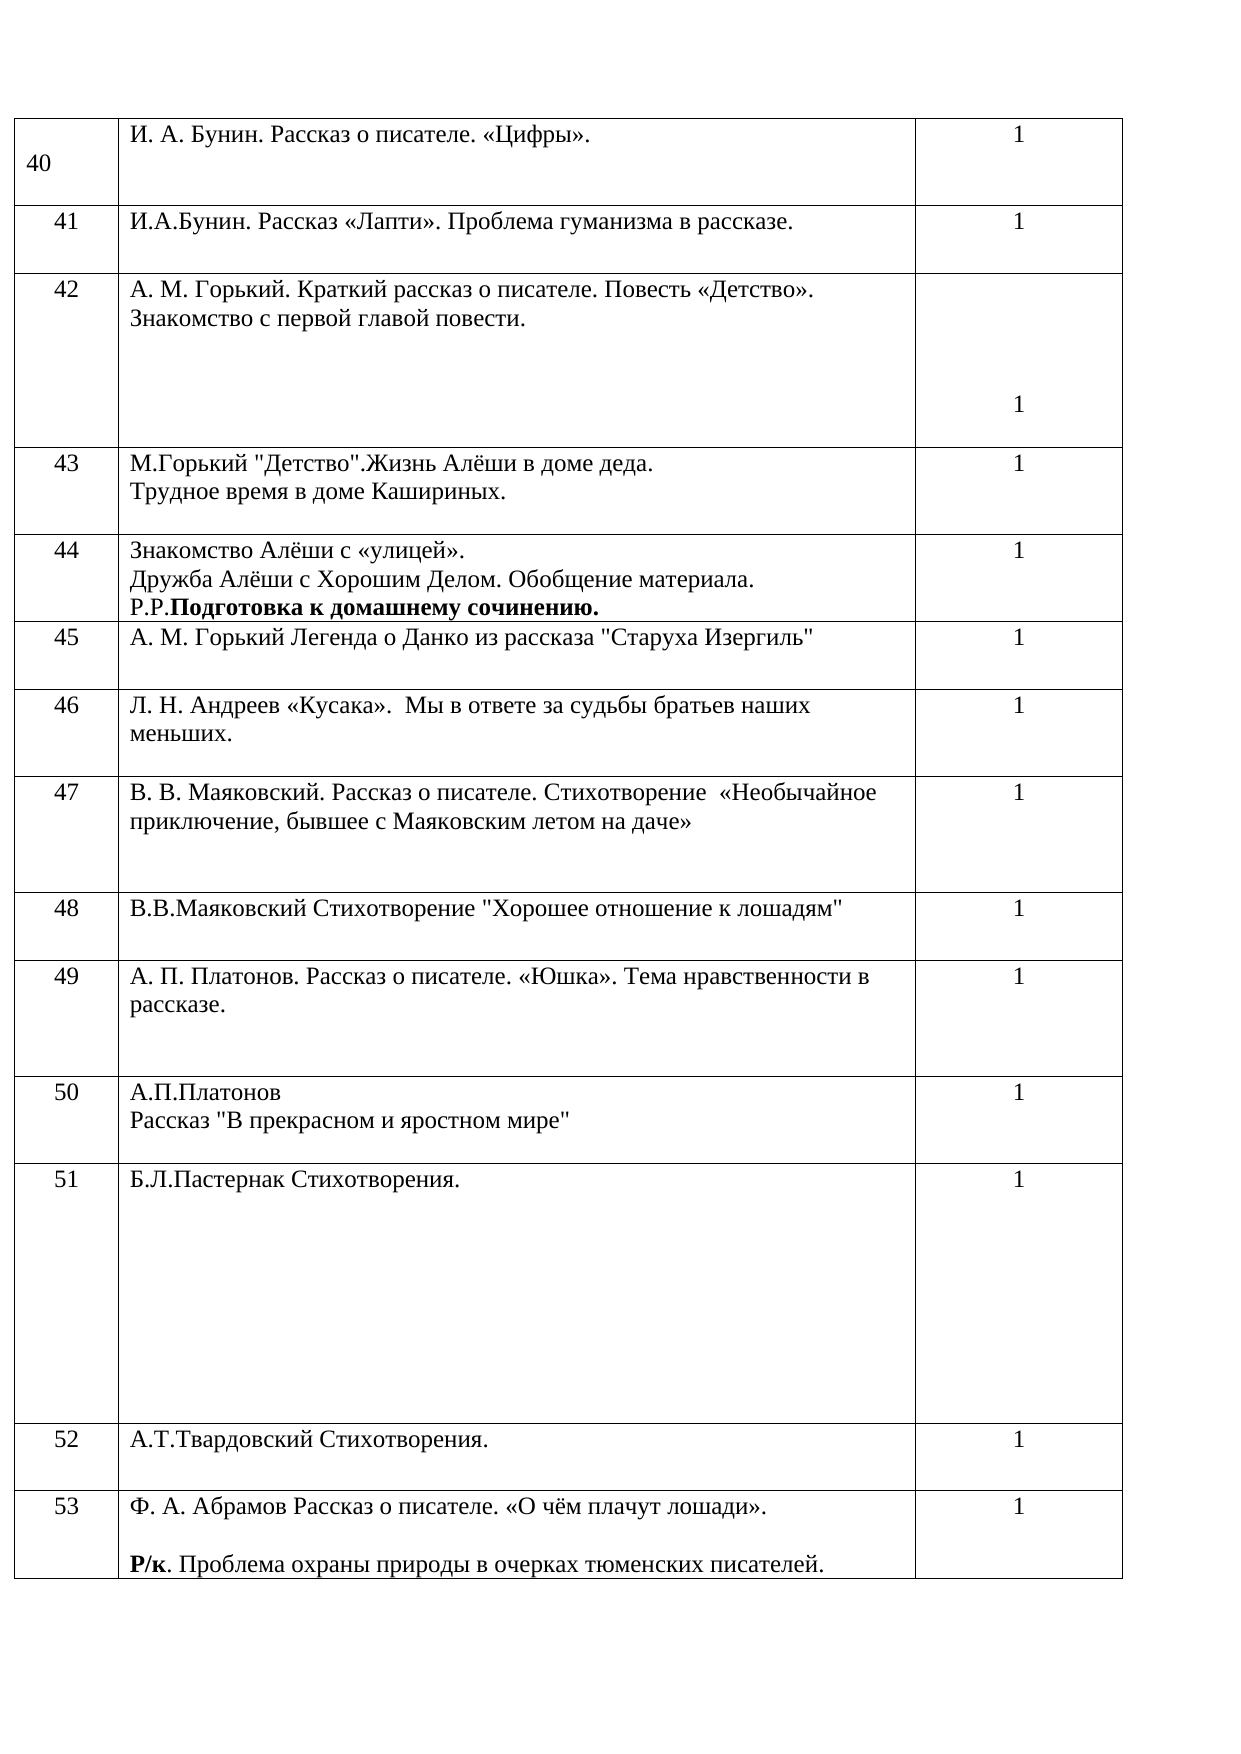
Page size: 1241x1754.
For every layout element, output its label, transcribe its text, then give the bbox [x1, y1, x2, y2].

table_cell Ф. А. Абрамов Рассказ о писателе. «О чём плачут лошади». Р/к. Проблема охраны природы в очерках тюменских писателей. [119, 1491, 915, 1578]
table_cell 50 [15, 1077, 118, 1163]
table_cell А.Т.Твардовский Стихотворения. [119, 1424, 915, 1490]
table_cell Знакомство Алёши с «улицей». Дружба Алёши с Хорошим Делом. Обобщение материала. Р.Р.Подготовка к домашнему сочинению. [119, 535, 915, 621]
table_cell 1 [916, 119, 1122, 205]
table_cell 40 [15, 119, 118, 205]
table_cell 1 [916, 690, 1122, 776]
table_cell И.А.Бунин. Рассказ «Лапти». Проблема гуманизма в рассказе. [119, 206, 915, 273]
table_cell 1 [916, 1164, 1122, 1423]
table_cell 44 [15, 535, 118, 621]
table_cell 1 [916, 961, 1122, 1076]
table_cell 47 [15, 777, 118, 892]
table_cell М.Горький "Детство".Жизнь Алёши в доме деда. Трудное время в доме Кашириных. [119, 448, 915, 534]
table_cell А.П.Платонов Рассказ "В прекрасном и яростном мире" [119, 1077, 915, 1163]
table_cell 1 [916, 893, 1122, 960]
table_cell В.В.Маяковский Стихотворение "Хорошее отношение к лошадям" [119, 893, 915, 960]
table_cell 49 [15, 961, 118, 1076]
table_cell Л. Н. Андреев «Кусака». Мы в ответе за судьбы братьев наших меньших. [119, 690, 915, 776]
table_cell Б.Л.Пастернак Стихотворения. [119, 1164, 915, 1423]
table_cell 1 [916, 1491, 1122, 1578]
table_cell 1 [916, 206, 1122, 273]
table_cell 1 [916, 1077, 1122, 1163]
table_cell 42 [15, 274, 118, 447]
table_cell 1 [916, 622, 1122, 689]
table_cell 1 [916, 535, 1122, 621]
table_cell 51 [15, 1164, 118, 1423]
table_cell 53 [15, 1491, 118, 1578]
table_cell В. В. Маяковский. Рассказ о писателе. Стихотворение «Необычайное приключение, бывшее с Маяковским летом на даче» [119, 777, 915, 892]
table_cell 41 [15, 206, 118, 273]
table_cell 1 [916, 448, 1122, 534]
table_cell А. М. Горький. Краткий рассказ о писателе. Повесть «Детство». Знакомство с первой главой повести. [119, 274, 915, 447]
table_cell 45 [15, 622, 118, 689]
table_cell 43 [15, 448, 118, 534]
table_cell 1 [916, 1424, 1122, 1490]
table_cell 1 [916, 274, 1122, 447]
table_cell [119, 119, 915, 205]
table_cell 52 [15, 1424, 118, 1490]
table_cell 46 [15, 690, 118, 776]
table_cell 1 [916, 777, 1122, 892]
table_cell А. П. Платонов. Рассказ о писателе. «Юшка». Тема нравственности в рассказе. [119, 961, 915, 1076]
table_cell 48 [15, 893, 118, 960]
table_cell А. М. Горький Легенда о Данко из рассказа "Старуха Изергиль" [119, 622, 915, 689]
